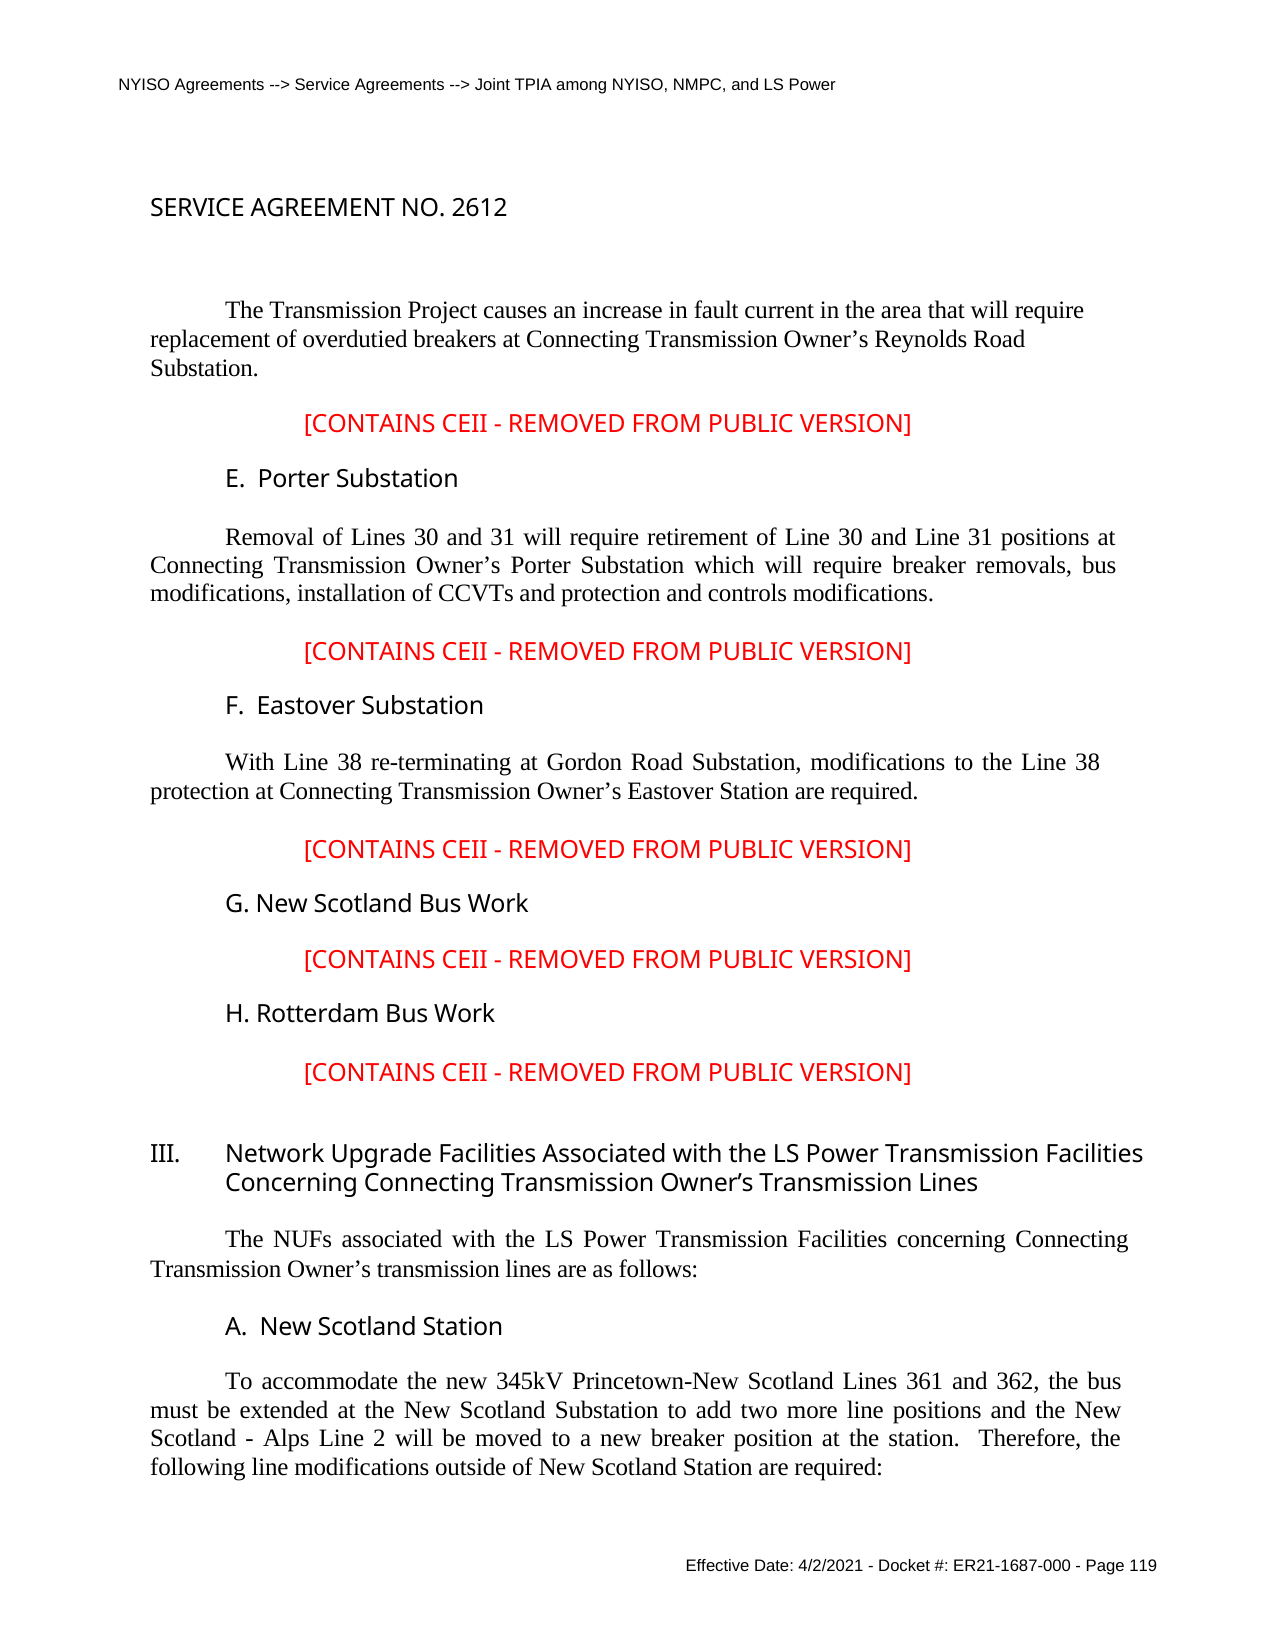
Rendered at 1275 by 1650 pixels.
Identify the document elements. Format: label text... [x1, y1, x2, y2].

text Removal of Lines 30 and 31 will require retirement of Line 30 and Line 31 positions at Connecting Transmission Owner’s Porter Substation which will require breaker removals, bus modifications, installation of CCVTs and protection and controls modifications. [150, 523, 1117, 607]
text Concerning Connecting Transmission Owner’s Transmission Lines [225, 1168, 1275, 1197]
text A. New Scotland Station [225, 1312, 1275, 1341]
text F. Eastover Substation [225, 691, 1275, 720]
text E. Porter Substation [225, 464, 1275, 493]
text [CONTAINS CEII - REMOVED FROM PUBLIC VERSION] [303, 637, 1275, 666]
text With Line 38 re-terminating at Gordon Road Substation, modifications to the Line 38 protection at Connecting Transmission Owner’s Eastover Station are required. [150, 747, 1101, 806]
text [CONTAINS CEII - REMOVED FROM PUBLIC VERSION] [303, 410, 1275, 439]
text The Transmission Project causes an increase in fault current in the area that will require replacement of overdutied breakers at Connecting Transmission Owner’s Reynolds Road Substation. [150, 295, 1122, 382]
text [CONTAINS CEII - REMOVED FROM PUBLIC VERSION] [303, 946, 1275, 974]
text To accommodate the new 345kV Princetown-New Scotland Lines 361 and 362, the bus must be extended at the New Scotland Substation to add two more line positions and the New Scotland - Alps Line 2 will be moved to a new breaker position at the station. Therefore, the following line modifications outside of New Scotland Station are required: [150, 1367, 1122, 1481]
text SERVICE AGREEMENT NO. 2612 [150, 193, 1275, 222]
text G. New Scotland Bus Work [225, 889, 1275, 918]
text H. Rotterdam Bus Work [225, 1000, 1275, 1028]
text The NUFs associated with the LS Power Transmission Facilities concerning Connecting Transmission Owner’s transmission lines are as follows: [150, 1224, 1130, 1283]
text [CONTAINS CEII - REMOVED FROM PUBLIC VERSION] [303, 1058, 1275, 1087]
text [CONTAINS CEII - REMOVED FROM PUBLIC VERSION] [303, 835, 1275, 864]
text III. Network Upgrade Facilities Associated with the LS Power Transmission Facilities [150, 1139, 1275, 1168]
